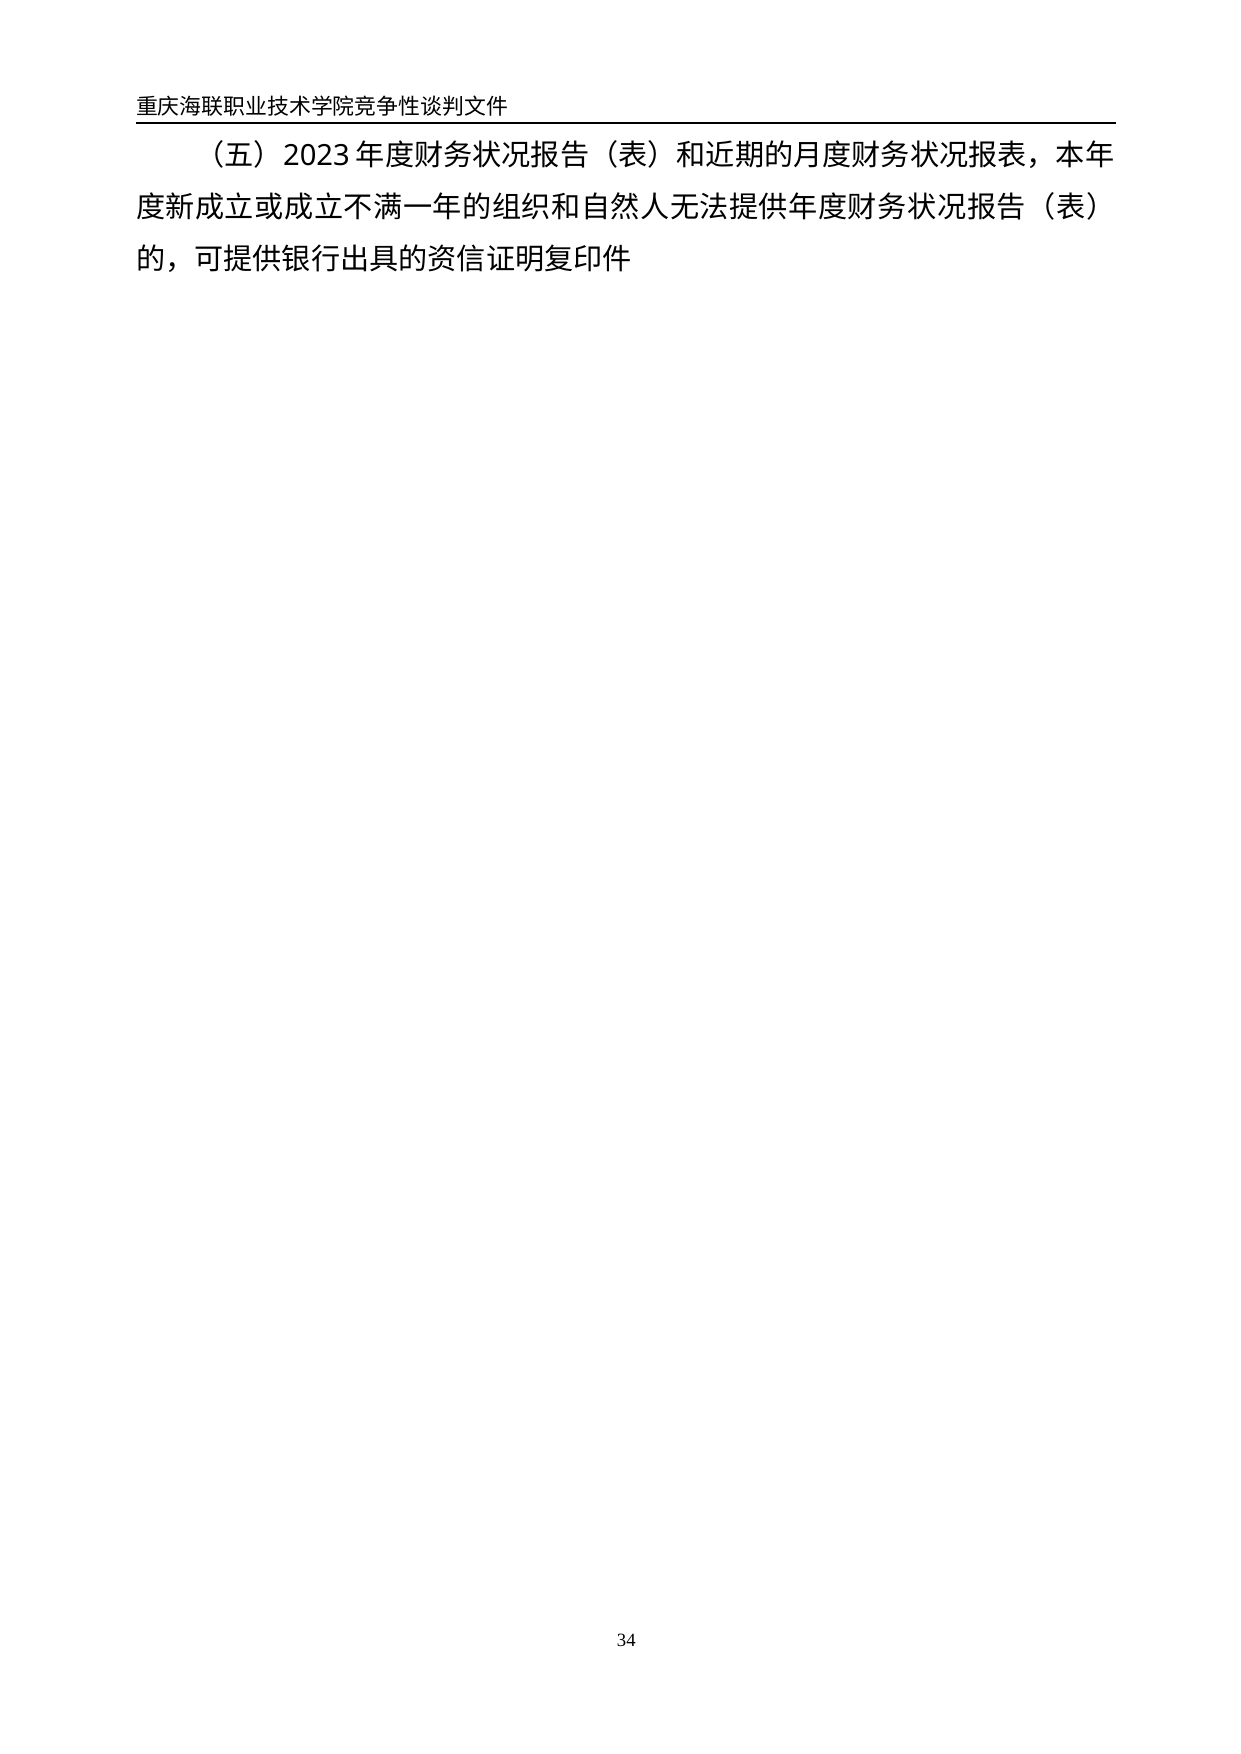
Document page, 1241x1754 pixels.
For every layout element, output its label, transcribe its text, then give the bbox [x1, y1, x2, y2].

text （五）2023年度财务状况报告（表）和近期的月度财务状况报表，本年度新成立或成立不满一年的组织和自然人无法提供年度财务状况报告（表）的，可提供银行出具的资信证明复印件 [136, 124, 1116, 280]
